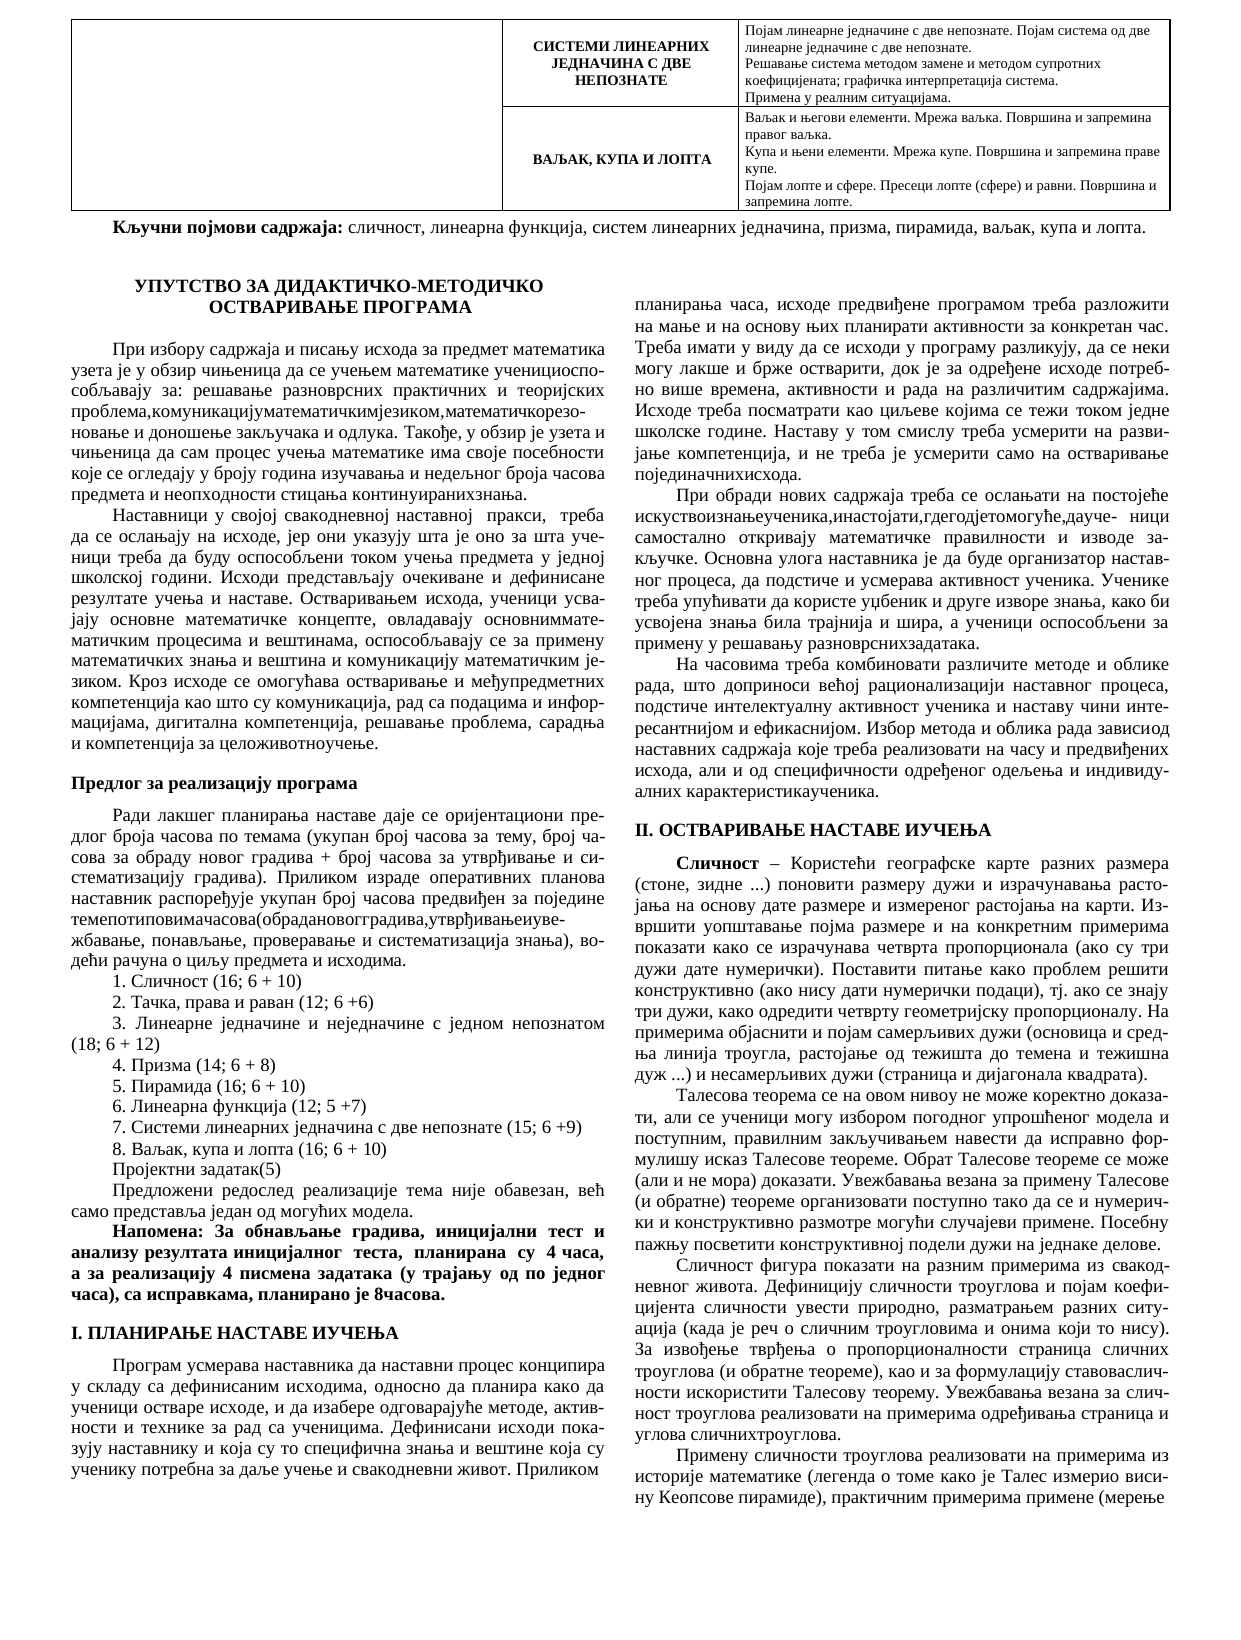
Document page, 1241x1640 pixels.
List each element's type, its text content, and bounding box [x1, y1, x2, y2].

text Предложени редослед реализације тема није обавезан, већ само представља један од могућих модела. [71, 1180, 605, 1221]
list Системи линеарних једначина с две непознате (15; 6 +9) [112, 1117, 609, 1138]
text Сличност – Користећи географске карте разних размера (стоне, зидне ...) поновити размеру дужи и израчунавања расто- јaња на основу дате размере и измереног растојања на карти. Из- вршити уопштавање појма размере и на конкретним примерима показати како се израчунава четврта пропорционала (ако су три дужи дате нумерички). Поставити питање како проблем решити конструктивно (ако нису дати нумерички подаци), тј. ако се знају три дужи, како одредити четврту геометријску пропорционалу. На примерима објаснити и појам самерљивих дужи (основица и сред- ња линија троугла, растојање од тежишта до темена и тежишна дуж ...) и несамерљивих дужи (страница и дијагонала квадрата). [634, 852, 1170, 1085]
text планирања часа, исходе предвиђене програмом треба разложити на мање и на основу њих планирати активности за конкретан час. Треба имати у виду да се исходи у програму разликују, да се неки могу лакше и брже остварити, док је за одређене исходе потреб- но више времена, активности и рада на различитим садржајима. Исходе треба посматрати као циљеве којима се тежи током једне школске године. Наставу у том смислу треба усмерити на разви- јање компетенција, и не треба је усмерити само на остваривање појединачнихисхода. [634, 294, 1170, 484]
table_header СИСТЕМИ ЛИНЕАРНИХ ЈЕДНАЧИНА С ДВЕ НЕПОЗНАТЕ [503, 20, 738, 106]
table_cell Ваљак и његови елементи. Мрежа ваљка. Површина и запремина правог ваљка. Купа и њени елементи. Мрежа купе. Површина и запремина праве купе. Појам лопте и сфере. Пресеци лопте (сфере) и равни. Површина и запремина лопте. [739, 107, 1169, 210]
subtitle ОСТВАРИВАЊЕ НАСТАВЕ ИУЧЕЊА [634, 819, 1182, 841]
table_cell ВАЉАК, КУПА И ЛОПТА [503, 107, 738, 210]
text Талесова теорема се на овом нивоу не може коректно доказа- ти, али се ученици могу избором погодног упрошћеног модела и поступним, правилним закључивањем навести да исправно фор- мулишу исказ Талесове теореме. Обрат Талесове теореме се може (али и не мора) доказати. Увежбавања везана за примену Талесове (и обратне) теореме организовати поступно тако да се и нумерич- ки и конструктивно размотре могући случајеви примене. Посебну пажњу посветити конструктивној подели дужи на једнаке делове. [634, 1085, 1170, 1254]
subtitle УПУТСТВО ЗА ДИДАКТИЧКО-МЕТОДИЧКО ОСТВАРИВАЊЕ ПРОГРАМА [134, 276, 609, 318]
text На часовима треба комбиновати различите методе и облике рада, што доприноси већој рационализацији наставног процеса, подстиче интелектуалну активност ученика и наставу чини инте- ресантнијом и ефикаснијом. Избор метода и облика рада зависиод наставних садржаја које треба реализовати на часу и предвиђених исхода, али и од специфичности одређеног одељења и индивиду- алних карактеристикаученика. [634, 654, 1170, 802]
text Кључни појмови садржаја: сличност, линеарна функција, систем линеарних једначина, призма, пирамида, ваљак, купа и лопта. [112, 216, 1182, 237]
subtitle Напомена: За обнављање градива, иницијални тест и анализу резултата иницијалног теста, планирана су 4 часа, а за реализацију 4 писмена задатака (у трајању од по једног часа), са исправкама, планирано је 8часова. [71, 1221, 605, 1304]
list Ваљак, купа и лопта (16; 6 + 10) Пројектни задатак(5) [112, 1138, 388, 1180]
list Тачка, права и раван (12; 6 +6) [112, 992, 609, 1013]
text Наставници у својој свакодневној наставној пракси, треба да се ослањају на исходе, јер они указују шта је оно за шта уче- ници треба да буду оспособљени током учења предмета у једној школској години. Исходи представљају очекиване и дефинисане резултате учења и наставе. Остваривањем исхода, ученици усва- јају основне математичке концепте, овладавају основниммате- матичким процесима и вештинама, оспособљавају се за примену математичких знања и вештина и комуникацију математичким је- зиком. Кроз исходе се омогућава остваривање и међупредметних компетенција као што су комуникација, рад са подацима и инфор- мацијама, дигитална компетенција, решавање проблема, сарадња и компетенција за целоживотноучење. [71, 505, 606, 754]
text 5. Пирамида (16; 6 + 10) [112, 1075, 609, 1096]
list Линеарна функција (12; 5 +7) [112, 1096, 609, 1117]
text 1. Сличност (16; 6 + 10) [112, 971, 609, 992]
text При обради нових садржаја треба се ослањати на постојеће искуствоизнањеученика,инастојати,гдегодјетомогуће,дауче- ници самостално откривају математичке правилности и изводе за- кључке. Основна улога наставника је да буде организатор настав- ног процеса, да подстиче и усмерава активност ученика. Ученике треба упућивати да користе уџбеник и друге изворе знања, како би усвојена знања била трајнија и шира, а ученици оспособљени за примену у решавању разноврснихзадатака. [634, 484, 1170, 653]
table_header Појам линеарне једначине с две непознате. Појам система од две линеарне једначине с две непознате. Решавање система методом замене и методом супротних коефицијената; графичка интерпретација система. Примена у реалним ситуацијама. [739, 20, 1169, 106]
list ПЛАНИРАЊЕ НАСТАВЕ ИУЧЕЊА [71, 1322, 609, 1343]
subtitle Предлог за реализацију програма [71, 772, 609, 793]
text При избору садржаја и писању исхода за предмет математика узета је у обзир чињеница да се учењем математике ученициоспо- собљавају за: решавање разноврсних практичних и теоријских проблема,комуникацијуматематичкимјезиком,математичкорезо- новање и доношење закључака и одлука. Такође, у обзир је узета и чињеница да сам процес учења математике има своје посебности које се огледају у броју година изучавања и недељног броја часова предмета и неопходности стицања континуиранихзнања. [71, 339, 606, 504]
table_header [72, 20, 502, 210]
text Примену сличности троуглова реализовати на примерима из историје математике (легенда о томе како је Талес измерио виси- ну Кеопсове пирамиде), практичним примерима примене (мерење [634, 1445, 1169, 1508]
text Програм усмерава наставника да наставни процес конципира у складу са дефинисаним исходима, односно да планира како да ученици остваре исходе, и да изабере одговарајуће методе, актив- ности и технике за рад са ученицима. Дефинисани исходи пока- зују наставнику и која су то специфична знања и вештине која су ученику потребна за даље учење и свакодневни живот. Приликом [71, 1355, 606, 1479]
text Ради лакшег планирања наставе даје се оријентациони пре- длог броја часова по темама (укупан број часова за тему, број ча- сова за обраду новог градива + број часова за утврђивање и си- стематизацију градива). Приликом израде оперативних планова наставник распоређује укупан број часова предвиђен за поједине темепотиповимачасова(обрадановогградива,утврђивањеиуве- жбавање, понављање, проверавање и систематизација знања), во- дећи рачуна о циљу предмета и исходима. [71, 805, 606, 971]
text Сличност фигура показати на разним примерима из свакод- невног живота. Дефиницију сличности троуглова и појам коефи- цијента сличности увести природно, разматрањем разних ситу- ација (када је реч о сличним троугловима и онима који то нису). За извођење тврђења о пропорционалности страница сличних троуглова (и обратне теореме), као и за формулацију ставоваслич- ности искористити Талесову теорему. Увежбавања везана за слич- ност троуглова реализовати на примерима одређивања страница и углова сличнихтроуглова. [634, 1254, 1170, 1444]
text 4. Призма (14; 6 + 8) [112, 1054, 609, 1075]
list Линеарне једначине и неједначине с једном непознатом (18; 6 + 12) [71, 1013, 605, 1054]
